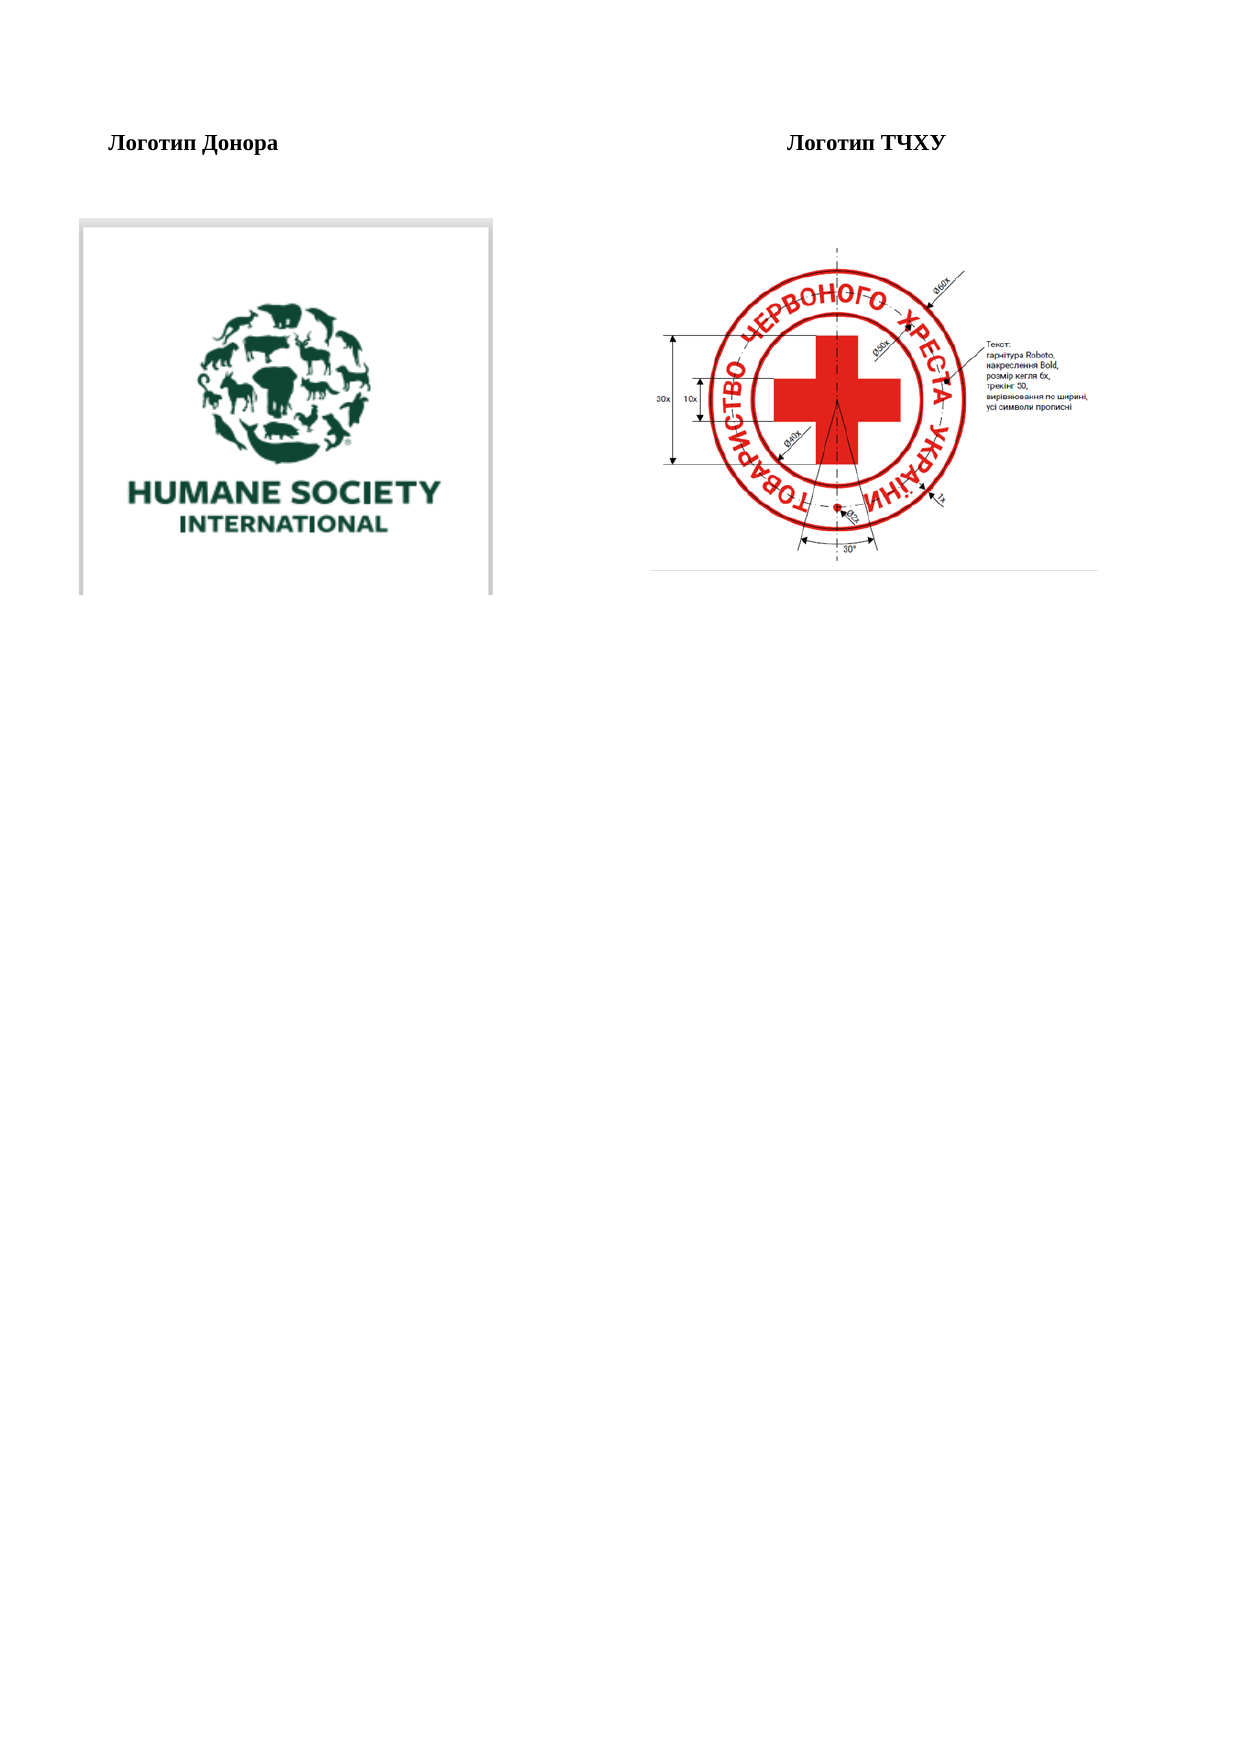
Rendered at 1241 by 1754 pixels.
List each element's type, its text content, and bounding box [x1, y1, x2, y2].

text Логотип Донора Логотип ТЧХУ [74, 129, 1181, 155]
picture [78, 218, 493, 595]
picture [649, 238, 1098, 571]
